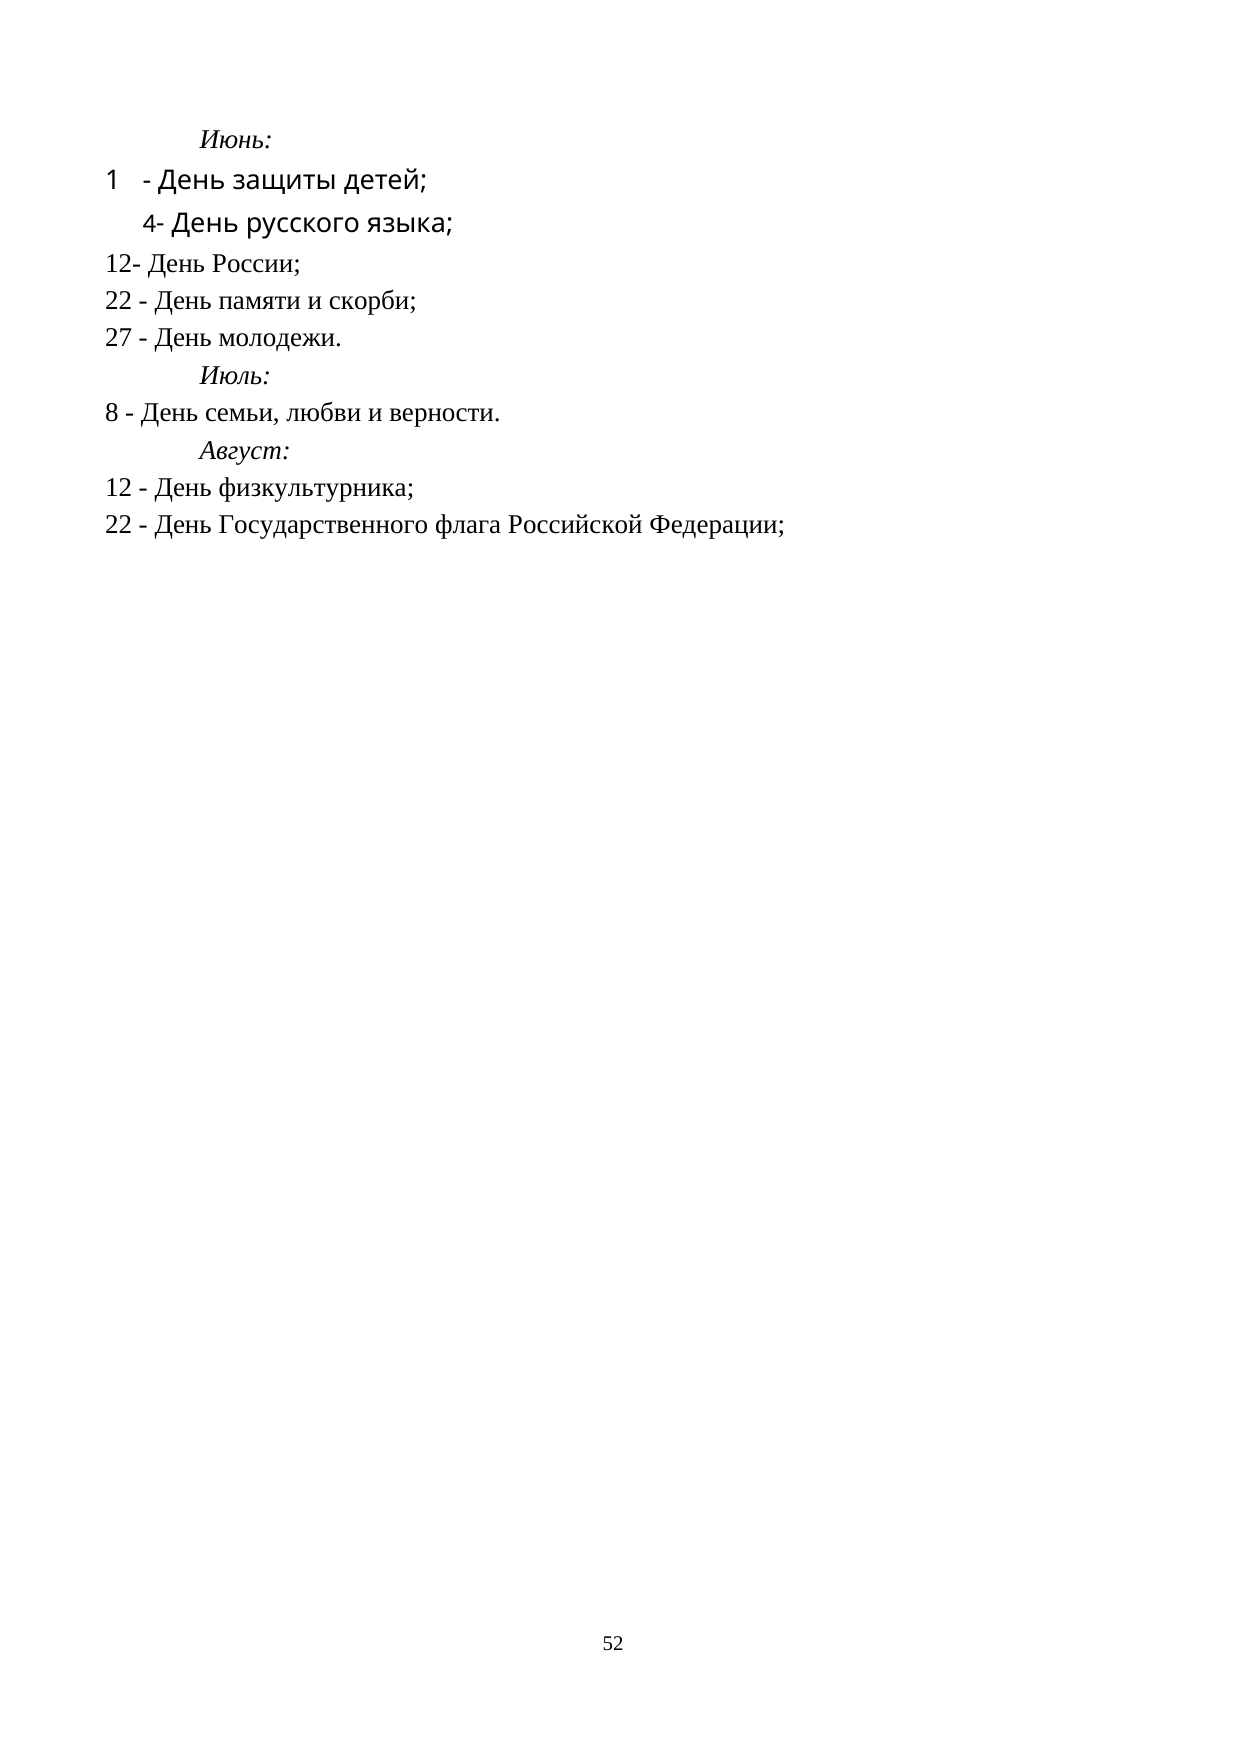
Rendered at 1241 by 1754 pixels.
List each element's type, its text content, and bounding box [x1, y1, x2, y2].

text 8 - День семьи, любви и верности. [105, 396, 1122, 427]
list - День защиты детей; [105, 161, 1122, 197]
text 22 - День памяти и скорби; [105, 284, 1122, 315]
text Август: [103, 434, 1122, 465]
text 12- День России; [105, 247, 1122, 278]
text 12 - День физкультурника; [105, 471, 1122, 502]
text Июнь: [103, 123, 1122, 154]
list 4- День русского языка; [142, 204, 1122, 241]
text 22 - День Государственного флага Российской Федерации; [105, 508, 1122, 540]
text Июль: [103, 359, 1122, 390]
text 27 - День молодежи. [105, 322, 1122, 353]
